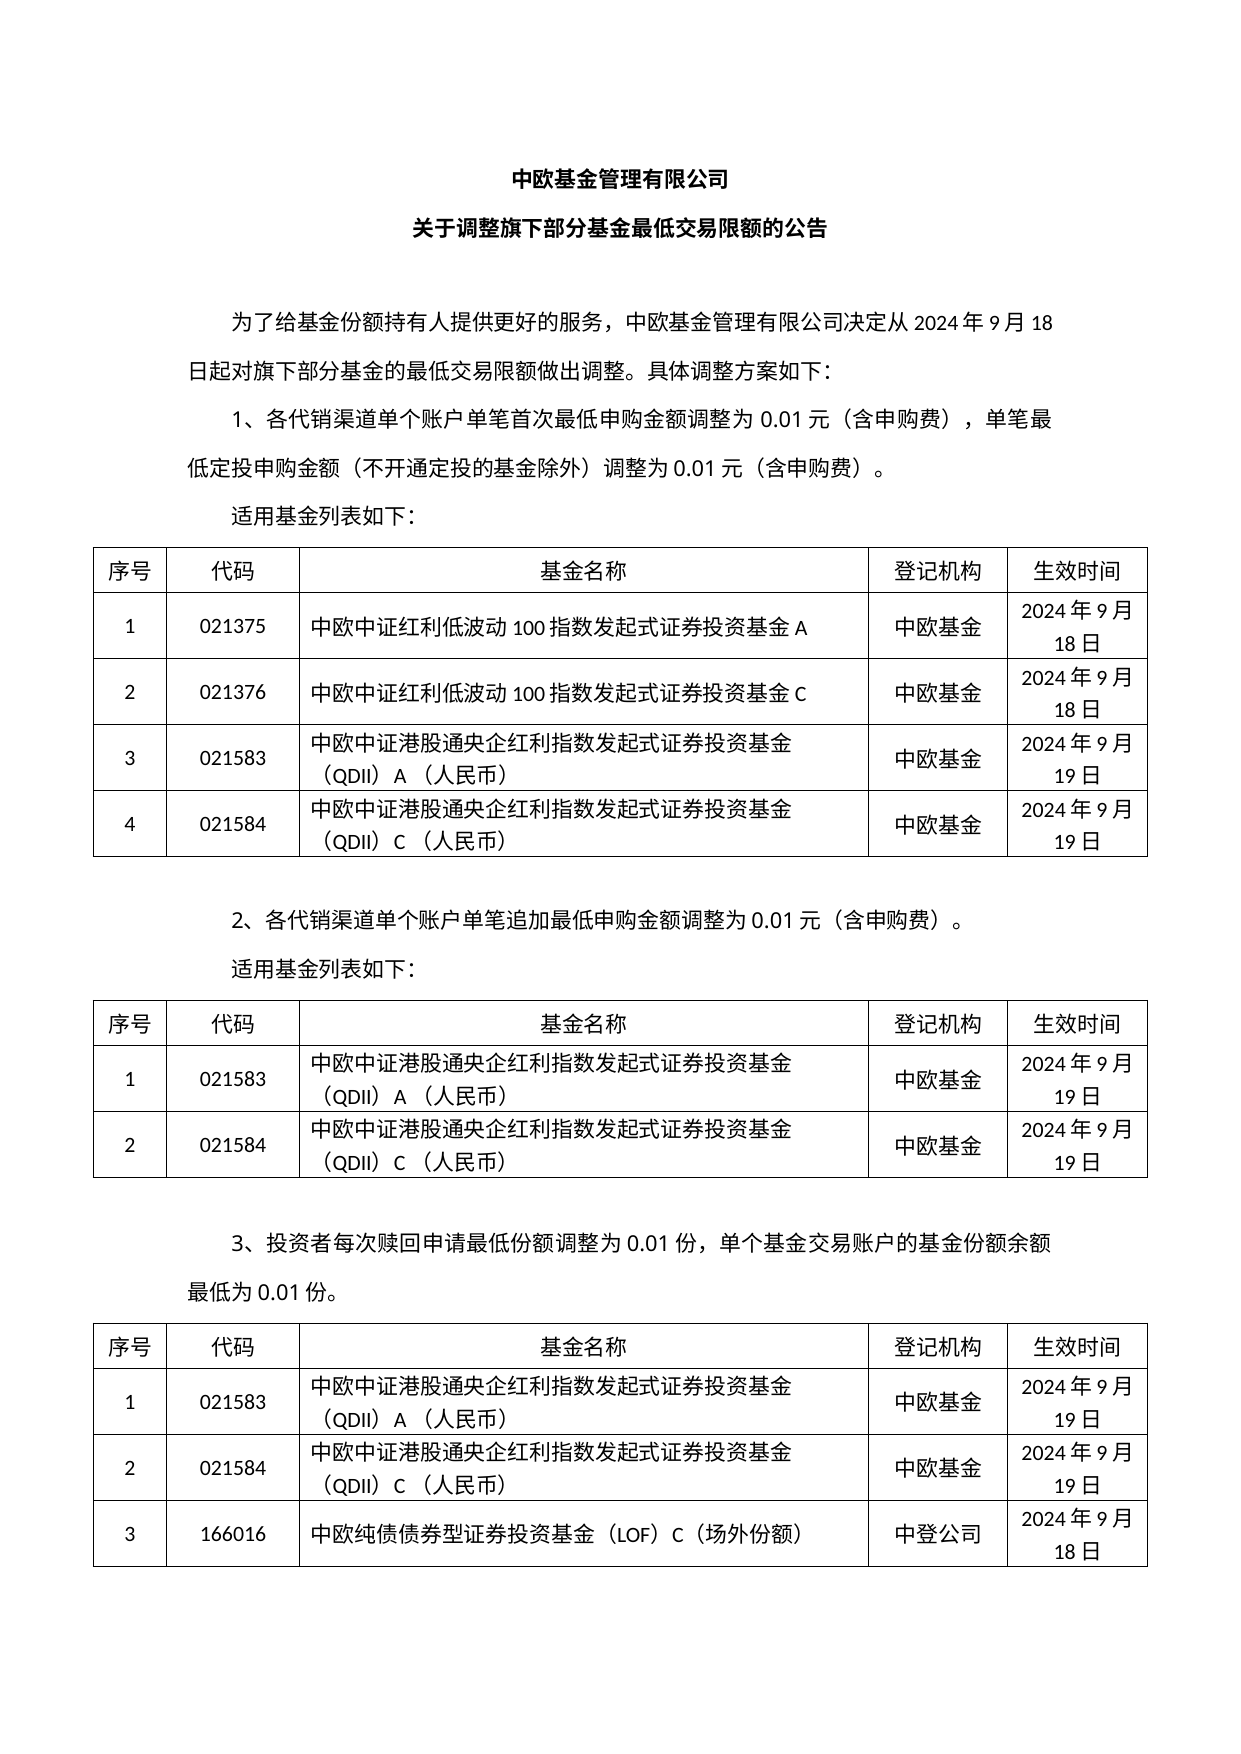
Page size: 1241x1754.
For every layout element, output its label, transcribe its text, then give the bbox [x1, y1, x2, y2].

table_header 代码 [167, 1001, 299, 1045]
table_cell 166016 [167, 1501, 299, 1566]
table_cell 中欧基金 [869, 1112, 1007, 1177]
table_cell 3 [94, 725, 166, 790]
table_cell 021376 [167, 659, 299, 724]
table_header 序号 [94, 1001, 166, 1045]
text 适用基金列表如下： [187, 499, 1053, 531]
table_cell 中欧基金 [869, 593, 1007, 658]
table_cell 2024年9月19日 [1008, 1046, 1147, 1111]
table_cell 2024年9月18日 [1008, 1501, 1147, 1566]
table_header 生效时间 [1008, 548, 1147, 592]
text 1、各代销渠道单个账户单笔首次最低申购金额调整为0.01元（含申购费），单笔最低定投申购金额（不开通定投的基金除外）调整为0.01元（含申购费）。 [187, 402, 1053, 483]
table_cell 中登公司 [869, 1501, 1007, 1566]
table_cell 2024年9月19日 [1008, 725, 1147, 790]
table_header 基金名称 [300, 1324, 868, 1368]
table_header 代码 [167, 548, 299, 592]
table_cell 中欧中证港股通央企红利指数发起式证券投资基金（QDII）C （人民币） [300, 791, 868, 856]
list 3、投资者每次赎回申请最低份额调整为0.01份，单个基金交易账户的基金份额余额最低为0.01份。 [187, 1225, 1053, 1307]
table_header 登记机构 [869, 1001, 1007, 1045]
text 中欧基金管理有限公司 [187, 162, 1053, 194]
table_cell 中欧中证港股通央企红利指数发起式证券投资基金（QDII）A （人民币） [300, 725, 868, 790]
table_cell 中欧中证港股通央企红利指数发起式证券投资基金（QDII）A （人民币） [300, 1369, 868, 1434]
table_cell 中欧中证红利低波动100指数发起式证券投资基金C [300, 659, 868, 724]
table_cell 4 [94, 791, 166, 856]
table_cell 1 [94, 1046, 166, 1111]
table_cell 021584 [167, 791, 299, 856]
table_cell 021583 [167, 725, 299, 790]
table_cell 021583 [167, 1369, 299, 1434]
table_cell 021375 [167, 593, 299, 658]
table_cell 中欧基金 [869, 1369, 1007, 1434]
table_cell 2 [94, 659, 166, 724]
table_header 生效时间 [1008, 1324, 1147, 1368]
table_cell 中欧中证港股通央企红利指数发起式证券投资基金（QDII）A （人民币） [300, 1046, 868, 1111]
table_cell 3 [94, 1501, 166, 1566]
table_cell 中欧纯债债券型证券投资基金（LOF）C（场外份额） [300, 1501, 868, 1566]
table_cell 2024年9月19日 [1008, 1435, 1147, 1500]
table_cell 中欧基金 [869, 659, 1007, 724]
table_header 代码 [167, 1324, 299, 1368]
table_cell 2 [94, 1435, 166, 1500]
list 适用基金列表如下： [187, 951, 1053, 984]
table_cell 021584 [167, 1112, 299, 1177]
table_cell 2024年9月18日 [1008, 659, 1147, 724]
table_cell 中欧中证港股通央企红利指数发起式证券投资基金（QDII）C （人民币） [300, 1112, 868, 1177]
table_header 登记机构 [869, 548, 1007, 592]
table_cell 2024年9月19日 [1008, 1112, 1147, 1177]
table_header 基金名称 [300, 548, 868, 592]
table_header 登记机构 [869, 1324, 1007, 1368]
table_cell 2 [94, 1112, 166, 1177]
table_cell 中欧基金 [869, 791, 1007, 856]
table_cell 1 [94, 1369, 166, 1434]
list 2、各代销渠道单个账户单笔追加最低申购金额调整为0.01元（含申购费）。 [187, 903, 1053, 936]
table_cell 1 [94, 593, 166, 658]
text 关于调整旗下部分基金最低交易限额的公告 [187, 210, 1053, 243]
table_cell 2024年9月19日 [1008, 1369, 1147, 1434]
table_cell 021584 [167, 1435, 299, 1500]
table_cell 2024年9月18日 [1008, 593, 1147, 658]
table_cell 中欧中证红利低波动100指数发起式证券投资基金A [300, 593, 868, 658]
table_header 基金名称 [300, 1001, 868, 1045]
list 为了给基金份额持有人提供更好的服务，中欧基金管理有限公司决定从2024年9月18日起对旗下部分基金的最低交易限额做出调整。具体调整方案如下： [187, 304, 1053, 386]
table_header 序号 [94, 1324, 166, 1368]
table_header 生效时间 [1008, 1001, 1147, 1045]
table_cell 2024年9月19日 [1008, 791, 1147, 856]
table_cell 中欧基金 [869, 1435, 1007, 1500]
table_cell 中欧中证港股通央企红利指数发起式证券投资基金（QDII）C （人民币） [300, 1435, 868, 1500]
table_cell 中欧基金 [869, 1046, 1007, 1111]
table_header 序号 [94, 548, 166, 592]
table_cell 021583 [167, 1046, 299, 1111]
table_cell 中欧基金 [869, 725, 1007, 790]
